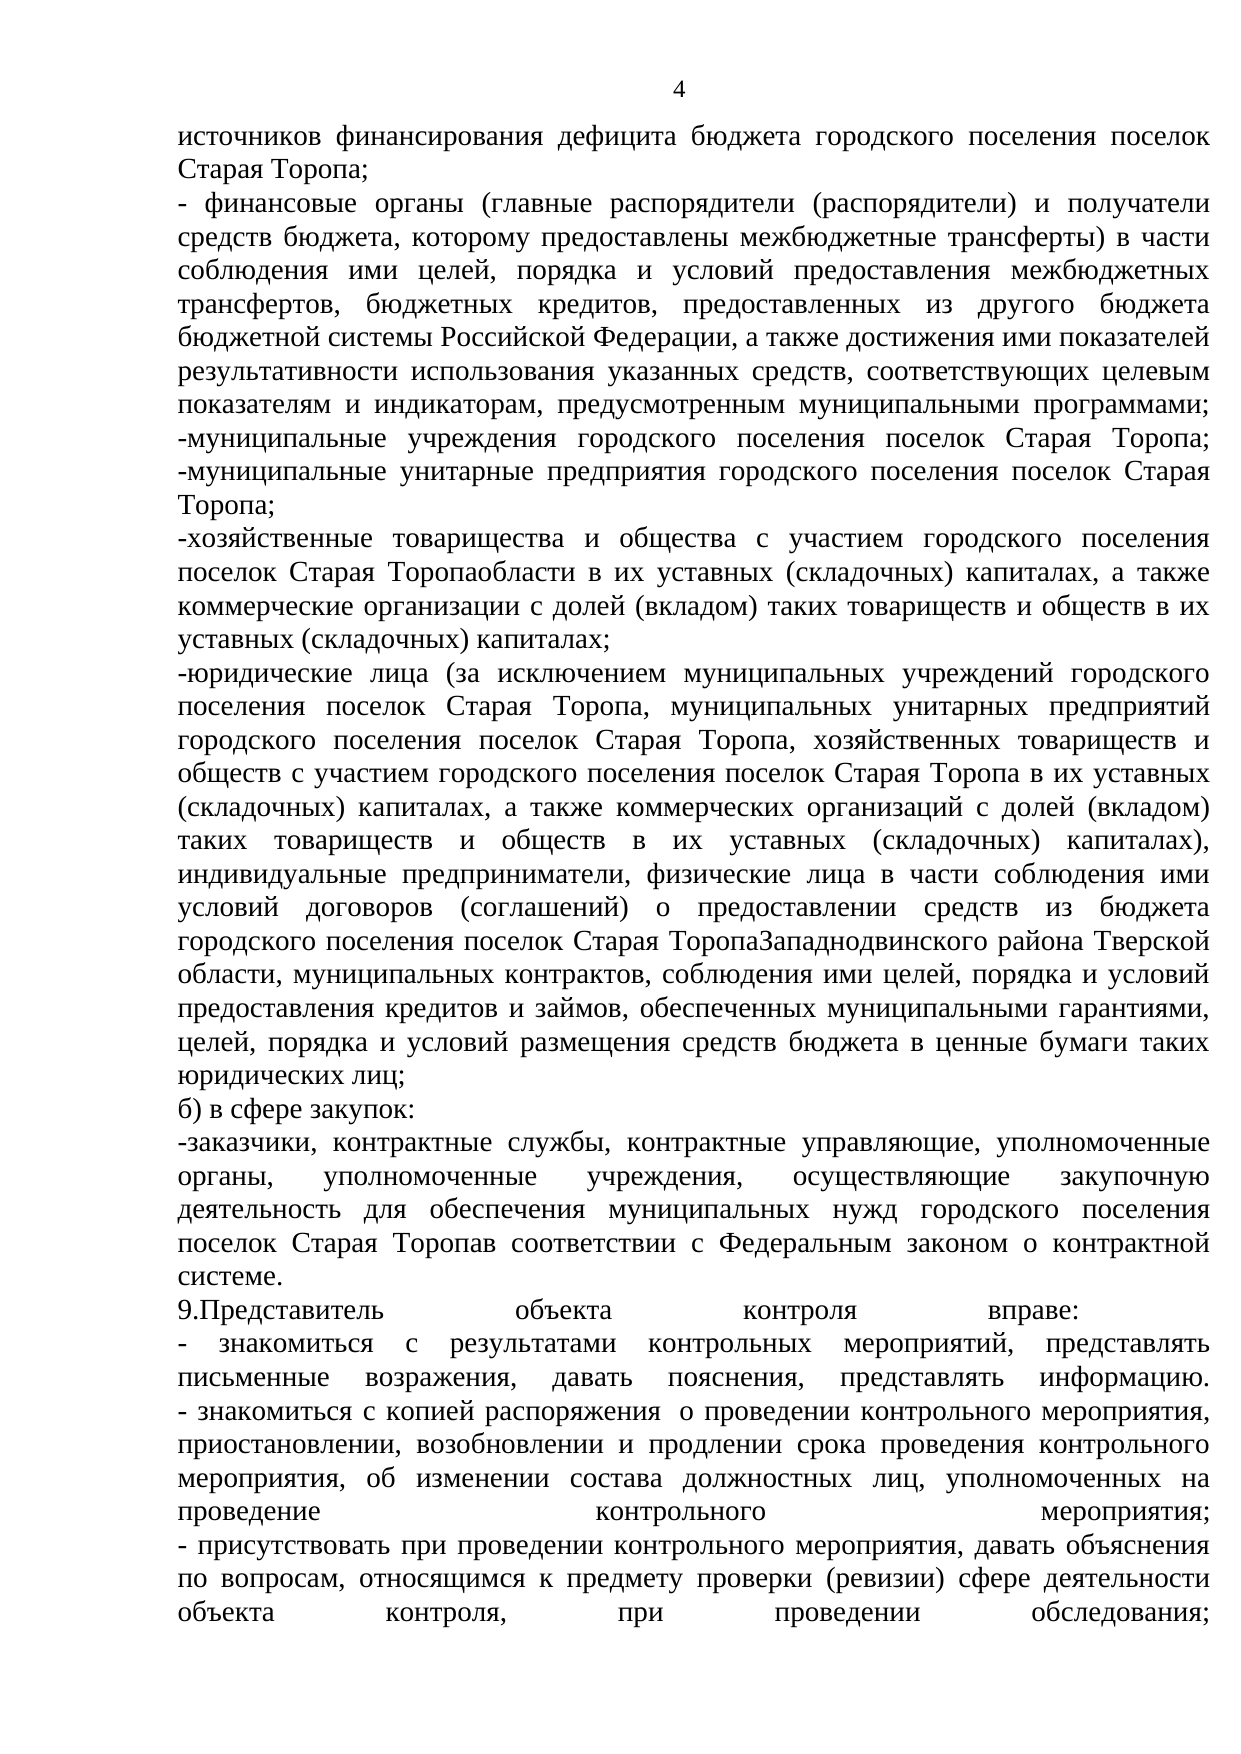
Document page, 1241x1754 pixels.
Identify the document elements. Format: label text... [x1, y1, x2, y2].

text б) в сфере закупок: [177, 1091, 1211, 1124]
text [177, 118, 1211, 185]
text - финансовые органы (главные распорядители (распорядители) и получатели средств бюджета, которому предоставлены межбюджетные трансферты) в части соблюдения ими целей, порядка и условий предоставления межбюджетных трансфертов, бюджетных кредитов, предоставленных из другого бюджета бюджетной системы Российской Федерации, а также достижения ими показателей результативности использования указанных средств, соответствующих целевым показателям и индикаторам, предусмотренным муниципальными программами; -муниципальные учреждения городского поселения поселок Старая Торопа; -муниципальные унитарные предприятия городского поселения поселок Старая Торопа; -хозяйственные товарищества и общества с участием городского поселения поселок Старая Торопаобласти в их уставных (складочных) капиталах, а также коммерческие организации с долей (вкладом) таких товариществ и обществ в их уставных (складочных) капиталах; [177, 185, 1211, 655]
text -юридические лица (за исключением муниципальных учреждений городского поселения поселок Старая Торопа, муниципальных унитарных предприятий городского поселения поселок Старая Торопа, хозяйственных товариществ и обществ с участием городского поселения поселок Старая Торопа в их уставных (складочных) капиталах, а также коммерческих организаций с долей (вкладом) таких товариществ и обществ в их уставных (складочных) капиталах), индивидуальные предприниматели, физические лица в части соблюдения ими условий договоров (соглашений) о предоставлении средств из бюджета городского поселения поселок Старая ТоропаЗападнодвинского района Тверской области, муниципальных контрактов, соблюдения ими целей, порядка и условий предоставления кредитов и займов, обеспеченных муниципальными гарантиями, целей, порядка и условий размещения средств бюджета в ценные бумаги таких юридических лиц; [177, 655, 1211, 1091]
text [177, 1124, 1211, 1627]
